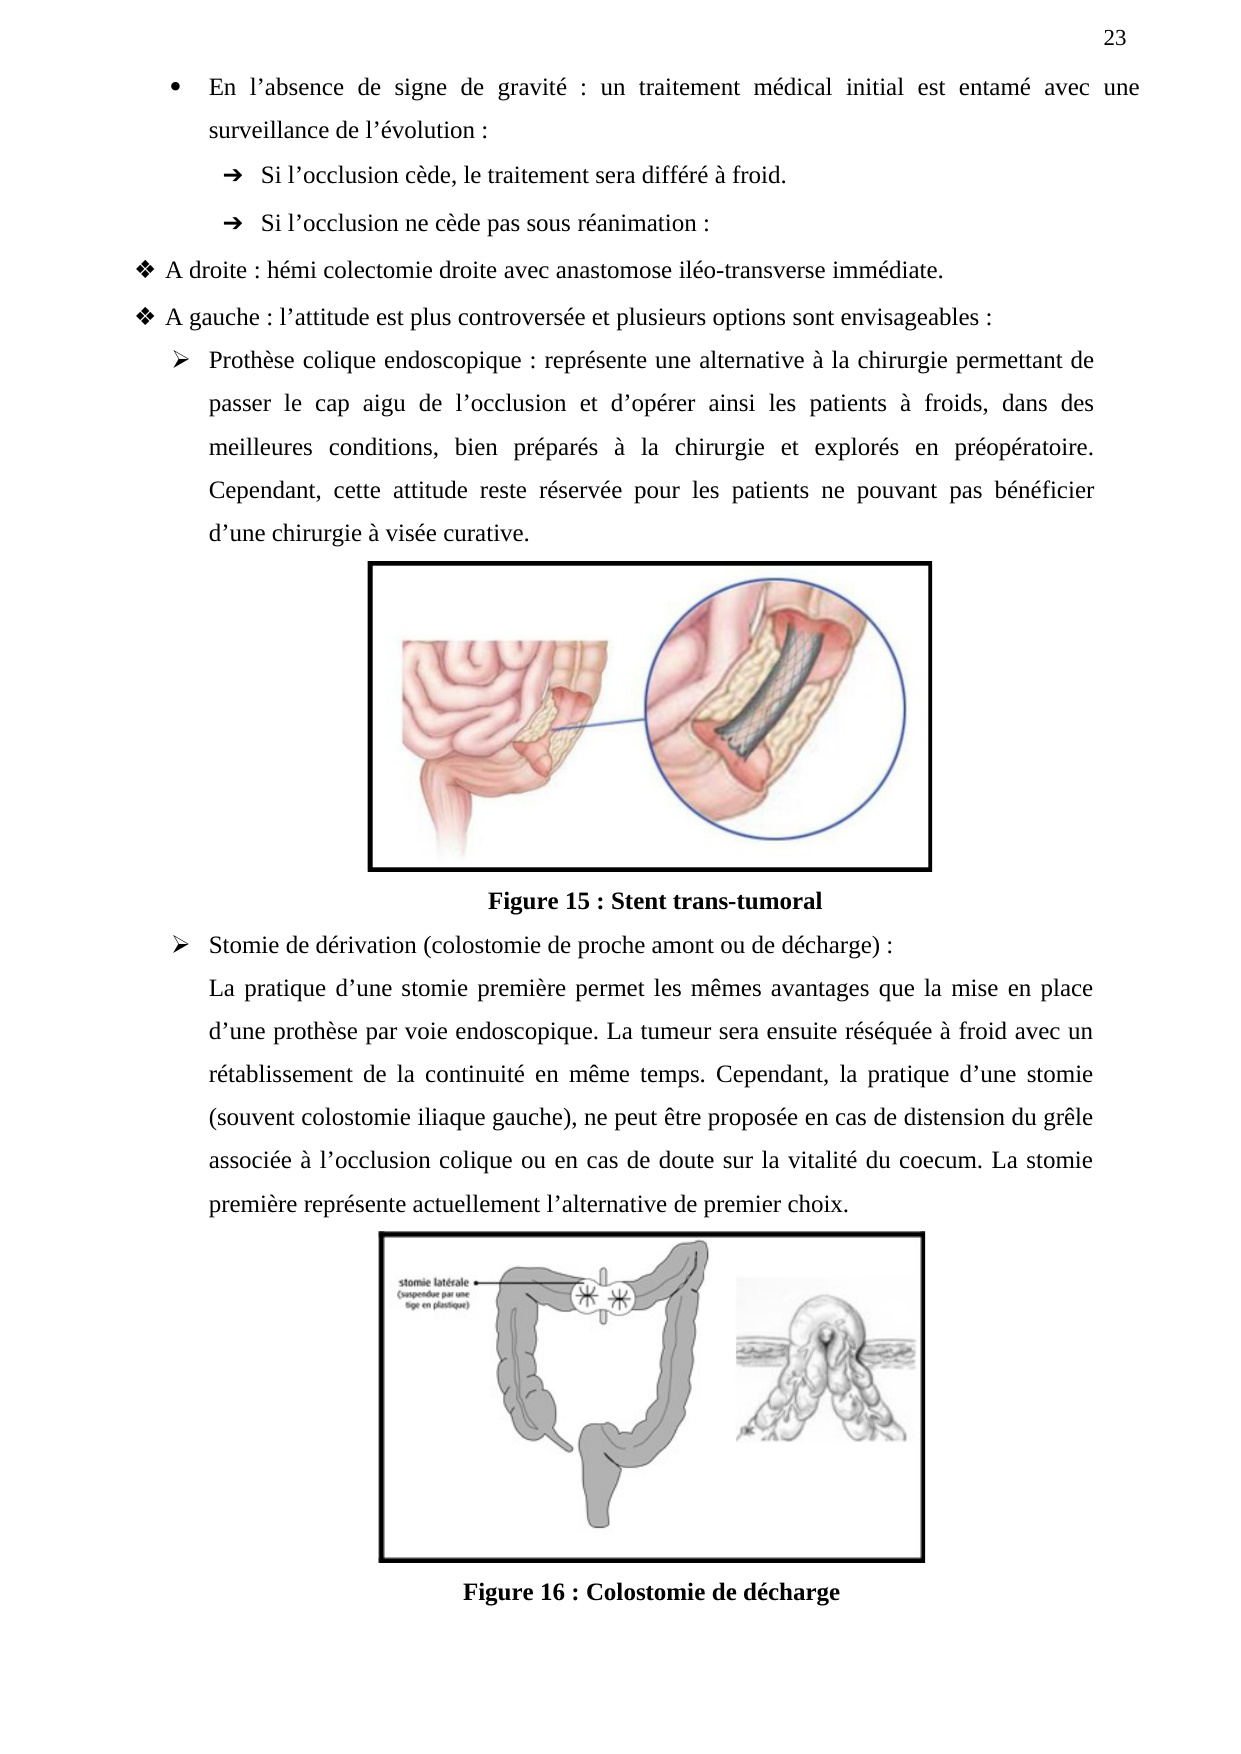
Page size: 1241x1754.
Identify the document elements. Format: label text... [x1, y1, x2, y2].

list Stomie de dérivation (colostomie de proche amont ou de décharge) : [171, 930, 1153, 959]
subtitle Figure 16 : Colostomie de décharge [344, 1577, 959, 1606]
list Si l’occlusion cède, le traitement sera différé à froid. [222, 157, 1153, 191]
list A droite : hémi colectomie droite avec anastomose iléo-transverse immédiate. [134, 251, 1153, 285]
list A gauche : l’attitude est plus controversée et plusieurs options sont envisageables : [134, 298, 1153, 332]
picture [378, 1231, 926, 1563]
picture [367, 561, 933, 872]
list En l’absence de signe de gravité : un traitement médical initial est entamé avec une surveillance de l’évolution : [171, 72, 1141, 143]
list Si l’occlusion ne cède pas sous réanimation : [222, 204, 1153, 238]
text La pratique d’une stomie première permet les mêmes avantages que la mise en place d’une prothèse par voie endoscopique. La tumeur sera ensuite réséquée à froid avec un rétablissement de la continuité en même temps. Cependant, la pratique d’une stomie (souvent colostomie iliaque gauche), ne peut être proposée en cas de distension du grêle associée à l’occlusion colique ou en cas de doute sur la vitalité du coecum. La stomie première représente actuellement l’alternative de premier choix. [208, 973, 1095, 1217]
subtitle Figure 15 : Stent trans-tumoral [344, 886, 967, 915]
list Prothèse colique endoscopique : représente une alternative à la chirurgie permettant de passer le cap aigu de l’occlusion et d’opérer ainsi les patients à froids, dans des meilleures conditions, bien préparés à la chirurgie et explorés en préopératoire. Cependant, cette attitude reste réservée pour les patients ne pouvant pas bénéficier d’une chirurgie à visée curative. [171, 345, 1095, 547]
